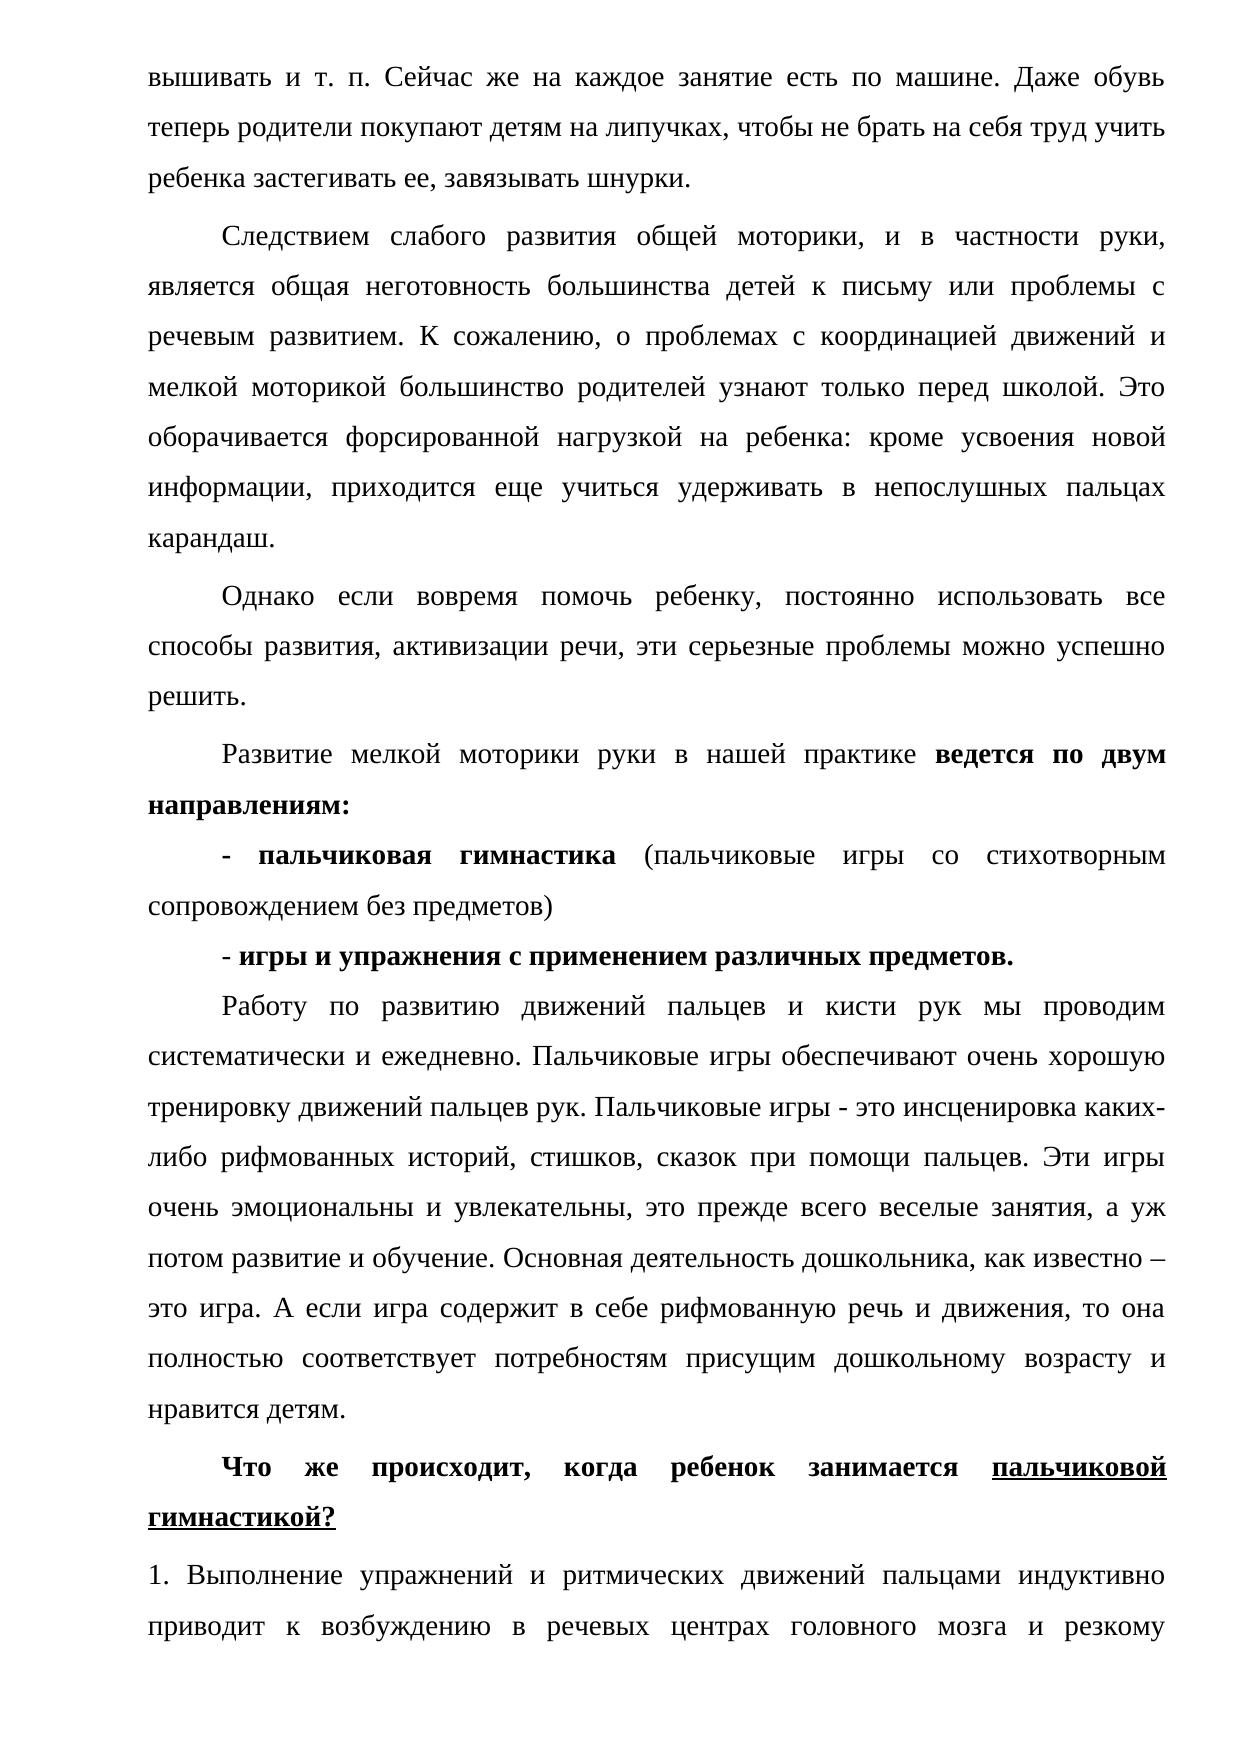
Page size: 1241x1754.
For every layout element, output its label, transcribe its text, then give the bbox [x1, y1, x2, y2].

list - игры и упражнения с применением различных предметов. [148, 938, 1167, 971]
list Развитие мелкой моторики руки в нашей практике ведется по двум направлениям: [148, 737, 1167, 821]
list Работу по развитию движений пальцев и кисти рук мы проводим систематически и ежедневно. Пальчиковые игры обеспечивают очень хорошую тренировку движений пальцев рук. Пальчиковые игры - это инсценировка каких-либо рифмованных историй, стишков, сказок при помощи пальцев. Эти игры очень эмоциональны и увлекательны, это прежде всего веселые занятия, а уж потом развитие и обучение. Основная деятельность дошкольника, как известно – это игра. А если игра содержит в себе рифмованную речь и движения, то она полностью соответствует потребностям присущим дошкольному возрасту и нравится детям. [148, 988, 1167, 1424]
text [148, 59, 1167, 193]
list - пальчиковая гимнастика (пальчиковые игры со стихотворным сопровождением без предметов) [148, 837, 1167, 921]
text Однако если вовремя помочь ребенку, постоянно использовать все способы развития, активизации речи, эти серьезные проблемы можно успешно решить. [148, 578, 1167, 712]
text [148, 1557, 1167, 1641]
text Следствием слабого развития общей моторики, и в частности руки, является общая неготовность большинства детей к письму или проблемы с речевым развитием. К сожалению, о проблемах с координацией движений и мелкой моторикой большинство родителей узнают только перед школой. Это оборачивается форсированной нагрузкой на ребенка: кроме усвоения новой информации, приходится еще учиться удерживать в непослушных пальцах карандаш. [148, 218, 1167, 553]
text Что же происходит, когда ребенок занимается пальчиковой гимнастикой? [148, 1449, 1167, 1533]
